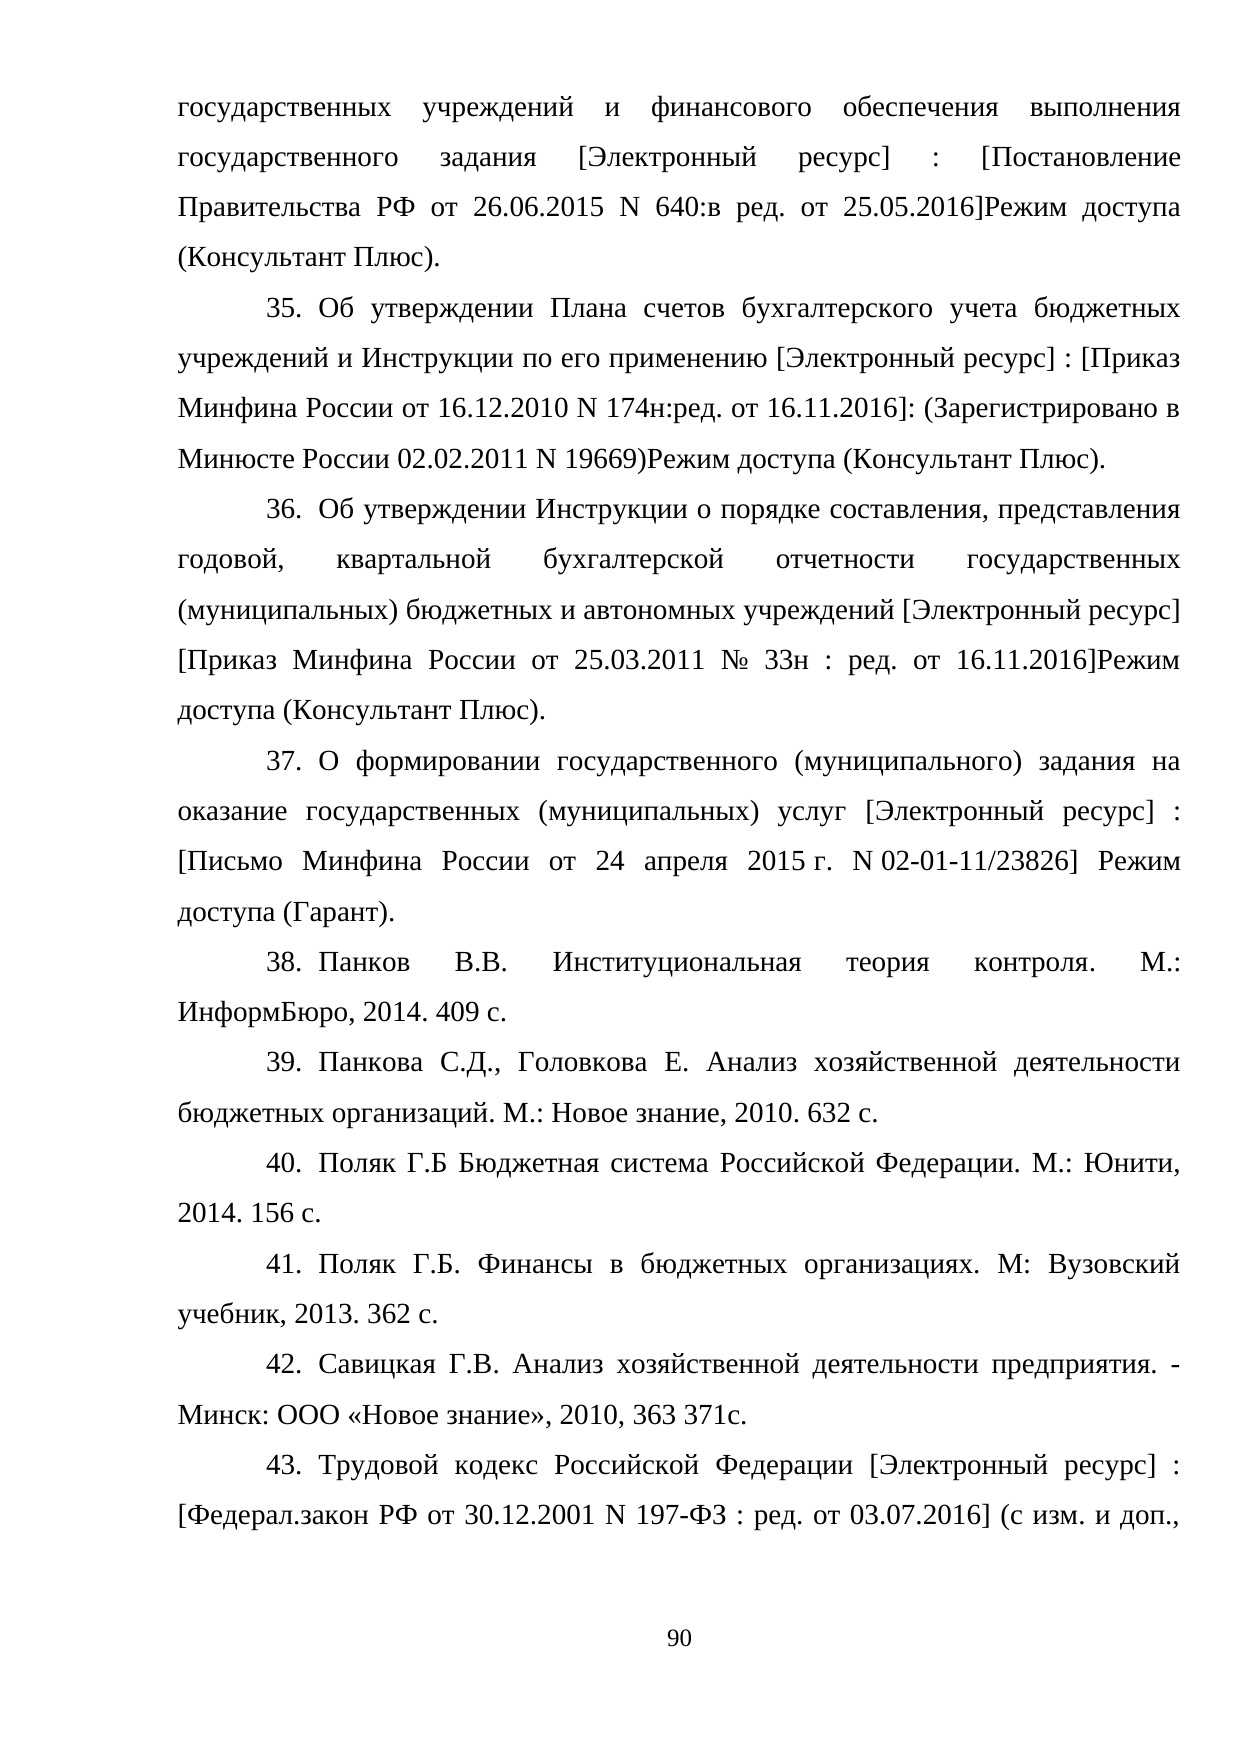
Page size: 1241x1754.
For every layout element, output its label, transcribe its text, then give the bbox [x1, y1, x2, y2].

list О формировании государственного (муниципального) задания на оказание государственных (муниципальных) услуг [Электронный ресурс] : [Письмо Минфина России от 24 апреля 2015 г. N 02-01-11/23826] Режим доступа (Гарант). [177, 743, 1181, 927]
list Об утверждении Плана счетов бухгалтерского учета бюджетных учреждений и Инструкции по его применению [Электронный ресурс] : [Приказ Минфина России от 16.12.2010 N 174н:ред. от 16.11.2016]: (Зарегистрировано в Минюсте России 02.02.2011 N 19669)Режим доступа (Консультант Плюс). [177, 290, 1181, 474]
list Об утверждении Инструкции о порядке составления, представления годовой, квартальной бухгалтерской отчетности государственных (муниципальных) бюджетных и автономных учреждений [Электронный ресурс] [Приказ Минфина России от 25.03.2011 № 33н : ред. от 16.11.2016]Режим доступа (Консультант Плюс). [177, 491, 1181, 726]
list Поляк Г.Б Бюджетная система Российской Федерации. М.: Юнити, 2014. 156 с. [177, 1145, 1181, 1229]
list Панкова С.Д., Головкова Е. Анализ хозяйственной деятельности бюджетных организаций. М.: Новое знание, 2010. 632 с. [177, 1044, 1181, 1128]
list Панков В.В. Институциональная теория контроля. М.: ИнформБюро, 2014. 409 с. [177, 944, 1181, 1028]
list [177, 1447, 1181, 1531]
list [177, 89, 1181, 273]
list Савицкая Г.В. Анализ хозяйственной деятельности предприятия. - Минск: ООО «Новое знание», 2010, 363 371с. [177, 1346, 1181, 1430]
list Поляк Г.Б. Финансы в бюджетных организациях. М: Вузовский учебник, 2013. 362 с. [177, 1246, 1181, 1330]
